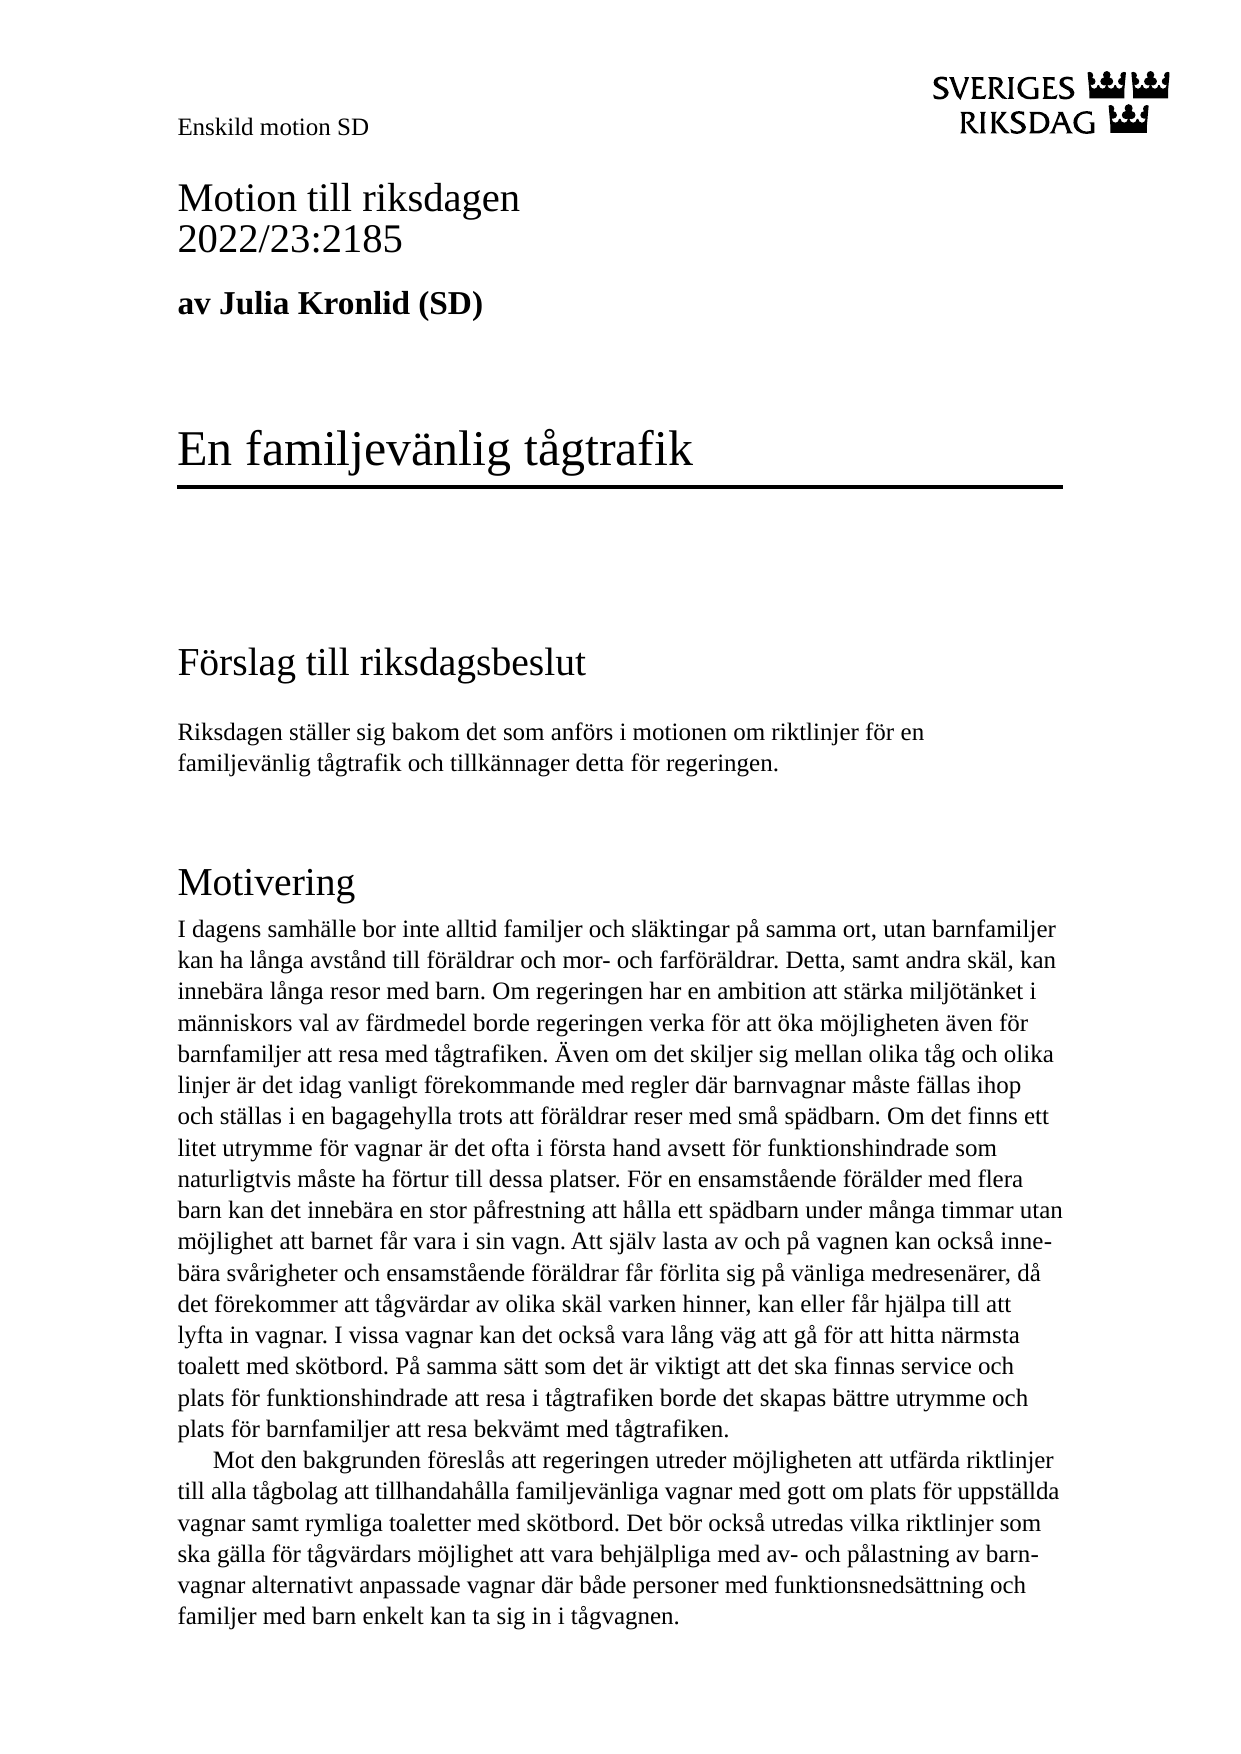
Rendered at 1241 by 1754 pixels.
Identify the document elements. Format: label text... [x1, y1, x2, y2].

text Mot den bakgrunden föreslås att regeringen utreder möjligheten att utfärda riktlinjer till alla tågbolag att tillhandahålla familjevänliga vagnar med gott om plats för uppställda vagnar samt rymliga toaletter med skötbord. Det bör också utredas vilka riktlinjer som ska gälla för tågvärdars möjlighet att vara behjälpliga med av- och pålastning av barnvagnar alternativt anpassade vagnar där både personer med funktionsnedsättning och familjer med barn enkelt kan ta sig in i tågvagnen. [177, 1443, 1063, 1630]
text I dagens samhälle bor inte alltid familjer och släktingar på samma ort, utan barnfamiljer kan ha långa avstånd till föräldrar och mor- och farföräldrar. Detta, samt andra skäl, kan innebära långa resor med barn. Om regeringen har en ambition att stärka miljötänket i människors val av färdmedel borde regeringen verka för att öka möjligheten även för barnfamiljer att resa med tågtrafiken. Även om det skiljer sig mellan olika tåg och olika linjer är det idag vanligt förekommande med regler där barnvagnar måste fällas ihop och ställas i en bagagehylla trots att föräldrar reser med små spädbarn. Om det finns ett litet utrymme för vagnar är det ofta i första hand avsett för funktionshindrade som naturligtvis måste ha förtur till dessa platser. För en ensamstående förälder med flera barn kan det innebära en stor påfrestning att hålla ett spädbarn under många timmar utan möjlighet att barnet får vara i sin vagn. Att själv lasta av och på vagnen kan också innebära svårigheter och ensamstående föräldrar får förlita sig på vänliga medresenärer, då det förekommer att tågvärdar av olika skäl varken hinner, kan eller får hjälpa till att lyfta in vagnar. I vissa vagnar kan det också vara lång väg att gå för att hitta närmsta toalett med skötbord. På samma sätt som det är viktigt att det ska finnas service och plats för funktionshindrade att resa i tågtrafiken borde det skapas bättre utrymme och plats för barnfamiljer att resa bekvämt med tågtrafiken. [177, 911, 1063, 1443]
